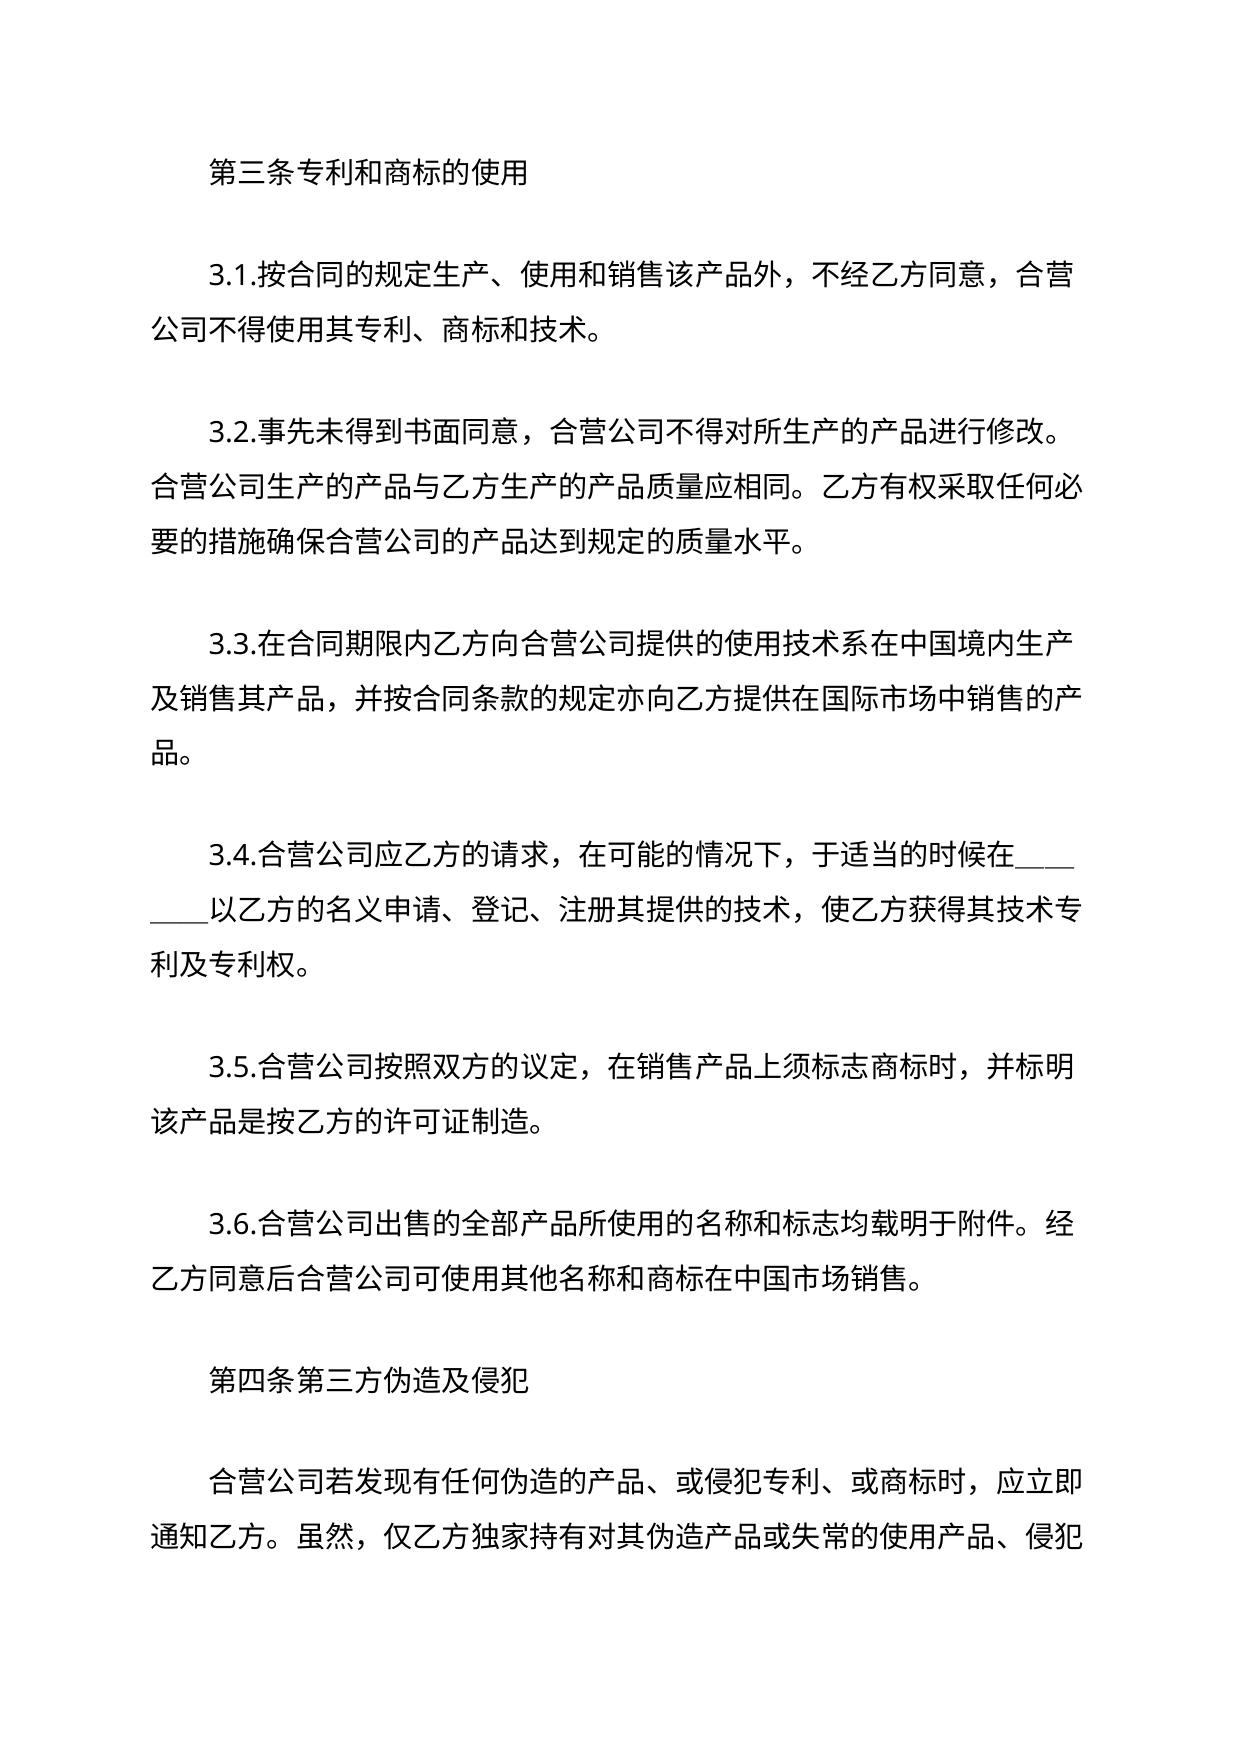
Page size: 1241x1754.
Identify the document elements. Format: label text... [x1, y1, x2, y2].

text 第三条专利和商标的使用 [150, 150, 1090, 192]
text 3.5.合营公司按照双方的议定，在销售产品上须标志商标时，并标明该产品是按乙方的许可证制造。 [150, 1043, 1090, 1141]
text 3.1.按合同的规定生产、使用和销售该产品外，不经乙方同意，合营公司不得使用其专利、商标和技术。 [150, 252, 1090, 349]
text 3.2.事先未得到书面同意，合营公司不得对所生产的产品进行修改。合营公司生产的产品与乙方生产的产品质量应相同。乙方有权采取任何必要的措施确保合营公司的产品达到规定的质量水平。 [150, 408, 1090, 561]
text 3.4.合营公司应乙方的请求，在可能的情况下，于适当的时候在＿＿＿＿以乙方的名义申请、登记、注册其提供的技术，使乙方获得其技术专利及专利权。 [150, 832, 1090, 984]
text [150, 1459, 1090, 1556]
text 3.3.在合同期限内乙方向合营公司提供的使用技术系在中国境内生产及销售其产品，并按合同条款的规定亦向乙方提供在国际市场中销售的产品。 [150, 620, 1090, 772]
text 3.6.合营公司出售的全部产品所使用的名称和标志均载明于附件。经乙方同意后合营公司可使用其他名称和商标在中国市场销售。 [150, 1200, 1090, 1298]
text 第四条第三方伪造及侵犯 [150, 1357, 1090, 1399]
